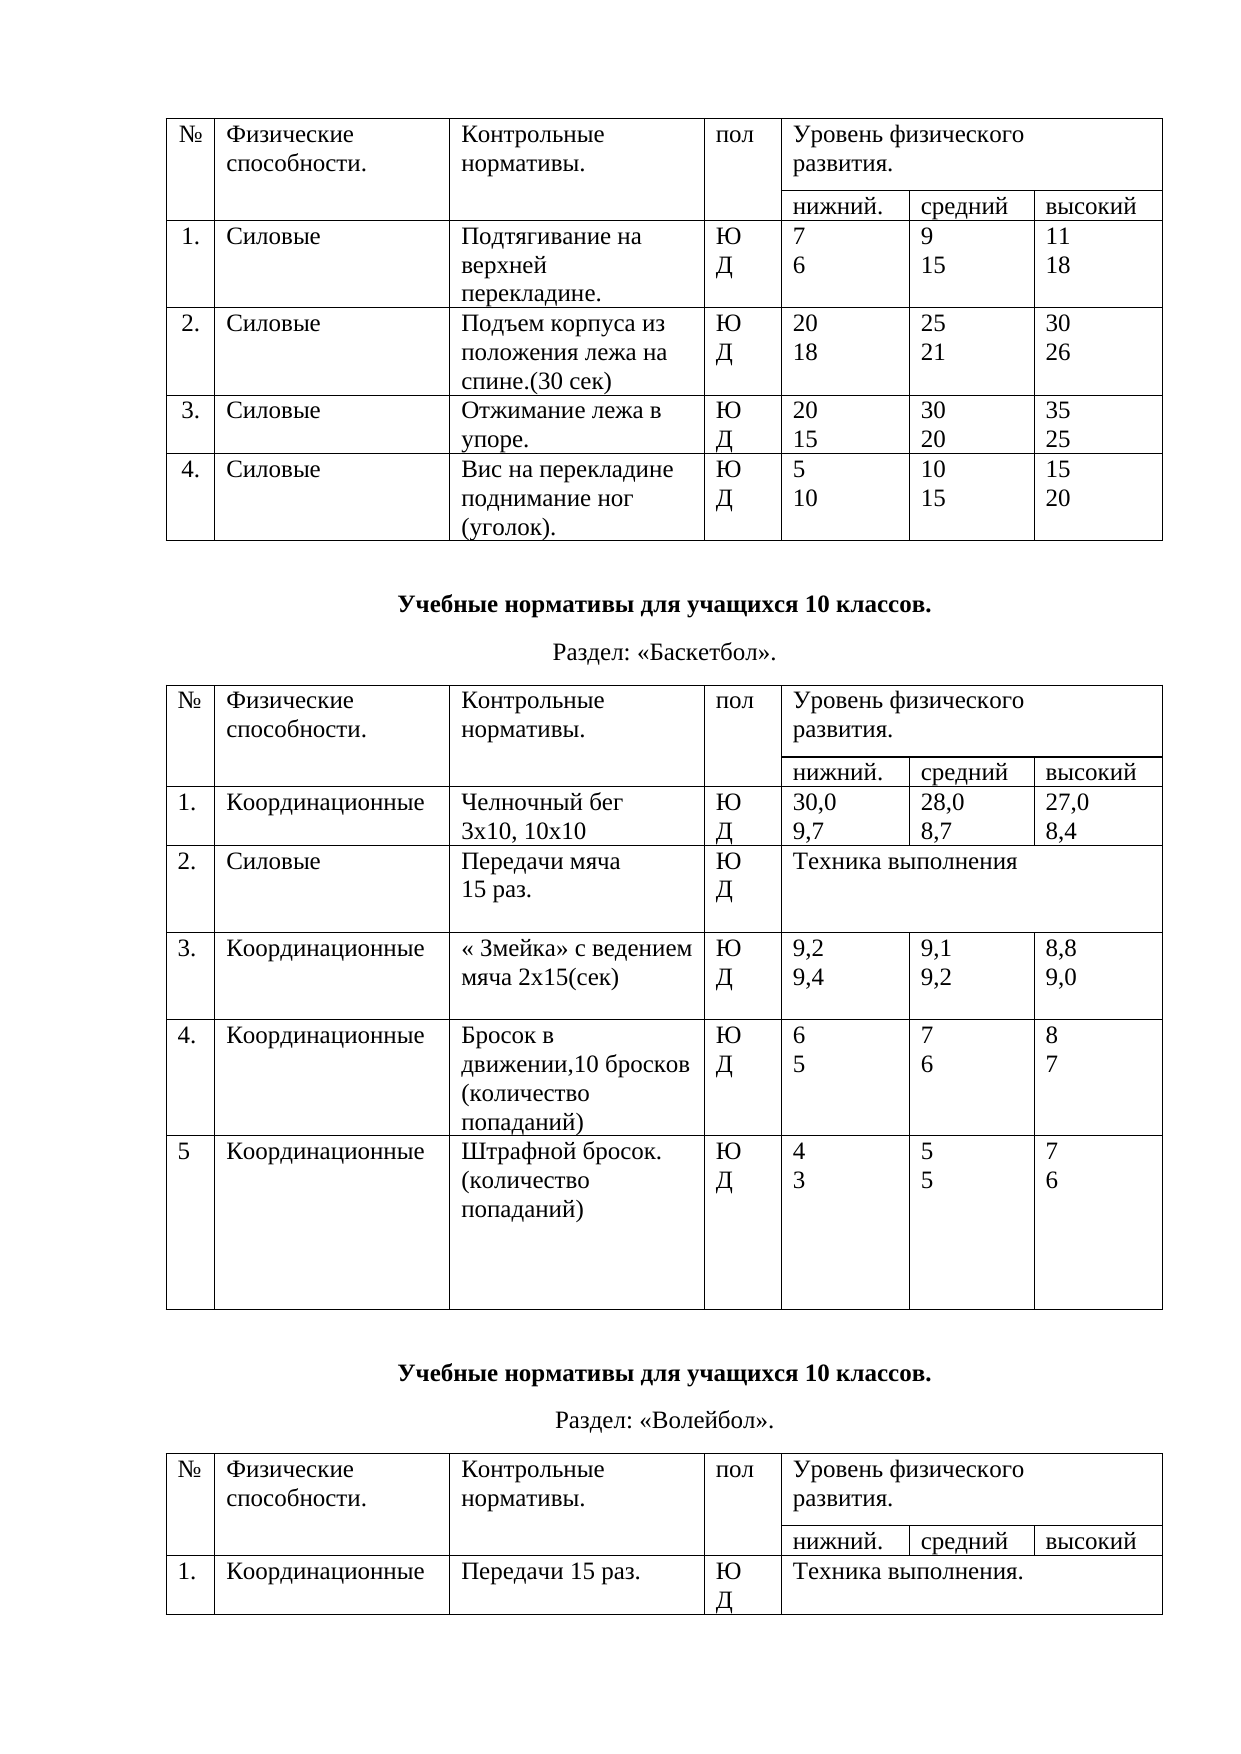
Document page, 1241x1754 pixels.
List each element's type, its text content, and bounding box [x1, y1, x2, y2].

table_cell 4. [167, 1020, 214, 1135]
table_cell 28,0 8,7 [910, 787, 1034, 845]
table_cell Штрафной бросок. (количество попаданий) [450, 1136, 704, 1309]
table_cell Подъем корпуса из положения лежа на спине.(30 сек) [450, 308, 704, 394]
table_cell Силовые [215, 308, 449, 394]
table_cell Силовые [215, 396, 449, 453]
table_cell 5 10 [782, 454, 909, 540]
table_cell Ю Д [705, 1020, 781, 1135]
text Раздел: «Баскетбол». [177, 637, 1152, 666]
table_header пол [705, 686, 781, 786]
table_cell Силовые [215, 221, 449, 307]
table_cell 7 6 [910, 1020, 1034, 1135]
table_cell 30,0 9,7 [782, 787, 909, 845]
table_cell Координационные [215, 933, 449, 1019]
table_cell 9 15 [910, 221, 1034, 307]
table_cell 8 7 [1035, 1020, 1162, 1135]
table_cell 35 25 [1035, 396, 1162, 453]
table_header № [167, 686, 214, 786]
table_cell Ю Д [705, 454, 781, 540]
table_cell Силовые [215, 454, 449, 540]
table_cell 20 15 [782, 396, 909, 453]
table_cell 1. [167, 221, 214, 307]
table_cell Техника выполнения [782, 846, 1162, 932]
table_cell 5 [167, 1136, 214, 1309]
table_cell Отжимание лежа в упоре. [450, 396, 704, 453]
table_header Уровень физического развития. [782, 686, 1162, 756]
table_cell 1. [167, 1556, 214, 1613]
table_cell 30 20 [910, 396, 1034, 453]
table_cell 25 21 [910, 308, 1034, 394]
table_cell 4 3 [782, 1136, 909, 1309]
table_cell 15 20 [1035, 454, 1162, 540]
table_cell 9,2 9,4 [782, 933, 909, 1019]
table_cell Ю Д [705, 846, 781, 932]
table_cell нижний. [782, 758, 909, 786]
text Учебные нормативы для учащихся 10 классов. [177, 589, 1152, 618]
table_cell высокий [1035, 191, 1162, 220]
table_header Физические способности. [215, 686, 449, 786]
table_cell Бросок в движении,10 бросков (количество попаданий) [450, 1020, 704, 1135]
table_cell Координационные [215, 787, 449, 845]
table_header Физические способности. [215, 1454, 449, 1555]
table_cell Ю Д [705, 308, 781, 394]
table_cell Ю Д [705, 396, 781, 453]
table_header Уровень физического развития. [782, 119, 1162, 190]
table_header Контрольные нормативы. [450, 119, 704, 220]
table_cell нижний. [782, 191, 909, 220]
table_cell средний [910, 191, 1034, 220]
table_header Уровень физического развития. [782, 1454, 1162, 1525]
table_cell высокий [1035, 758, 1162, 786]
table_header пол [705, 1454, 781, 1555]
table_cell 9,1 9,2 [910, 933, 1034, 1019]
table_cell нижний. [782, 1526, 909, 1555]
table_cell 30 26 [1035, 308, 1162, 394]
table_cell Силовые [215, 846, 449, 932]
table_cell 2. [167, 846, 214, 932]
table_cell Координационные [215, 1136, 449, 1309]
table_cell Челночный бег 3х10, 10х10 [450, 787, 704, 845]
text Раздел: «Волейбол». [177, 1405, 1152, 1434]
table_cell 4. [167, 454, 214, 540]
table_cell Техника выполнения. [782, 1556, 1162, 1613]
table_cell 27,0 8,4 [1035, 787, 1162, 845]
table_cell 10 15 [910, 454, 1034, 540]
table_cell 3. [167, 933, 214, 1019]
table_cell Ю Д [705, 1556, 781, 1613]
table_cell Вис на перекладине поднимание ног (уголок). [450, 454, 704, 540]
table_cell Подтягивание на верхней перекладине. [450, 221, 704, 307]
table_cell средний [910, 1526, 1034, 1555]
text Учебные нормативы для учащихся 10 классов. [177, 1358, 1152, 1386]
table_cell Координационные [215, 1556, 449, 1613]
table_cell высокий [1035, 1526, 1162, 1555]
table_cell Координационные [215, 1020, 449, 1135]
table_cell 8,8 9,0 [1035, 933, 1162, 1019]
table_cell 2. [167, 308, 214, 394]
table_cell 7 6 [1035, 1136, 1162, 1309]
table_cell 6 5 [782, 1020, 909, 1135]
table_header № [167, 1454, 214, 1555]
table_header Контрольные нормативы. [450, 686, 704, 786]
table_header № [167, 119, 214, 220]
table_header Физические способности. [215, 119, 449, 220]
table_cell Ю Д [705, 221, 781, 307]
table_cell 1. [167, 787, 214, 845]
table_cell 20 18 [782, 308, 909, 394]
table_cell Ю Д [705, 1136, 781, 1309]
table_cell « Змейка» с ведением мяча 2х15(сек) [450, 933, 704, 1019]
table_header пол [705, 119, 781, 220]
table_cell Передачи мяча 15 раз. [450, 846, 704, 932]
table_cell Ю Д [705, 787, 781, 845]
table_cell 11 18 [1035, 221, 1162, 307]
table_cell 3. [167, 396, 214, 453]
table_cell 5 5 [910, 1136, 1034, 1309]
table_header Контрольные нормативы. [450, 1454, 704, 1555]
table_cell Ю Д [705, 933, 781, 1019]
table_cell Передачи 15 раз. [450, 1556, 704, 1613]
table_cell средний [910, 758, 1034, 786]
table_cell 7 6 [782, 221, 909, 307]
